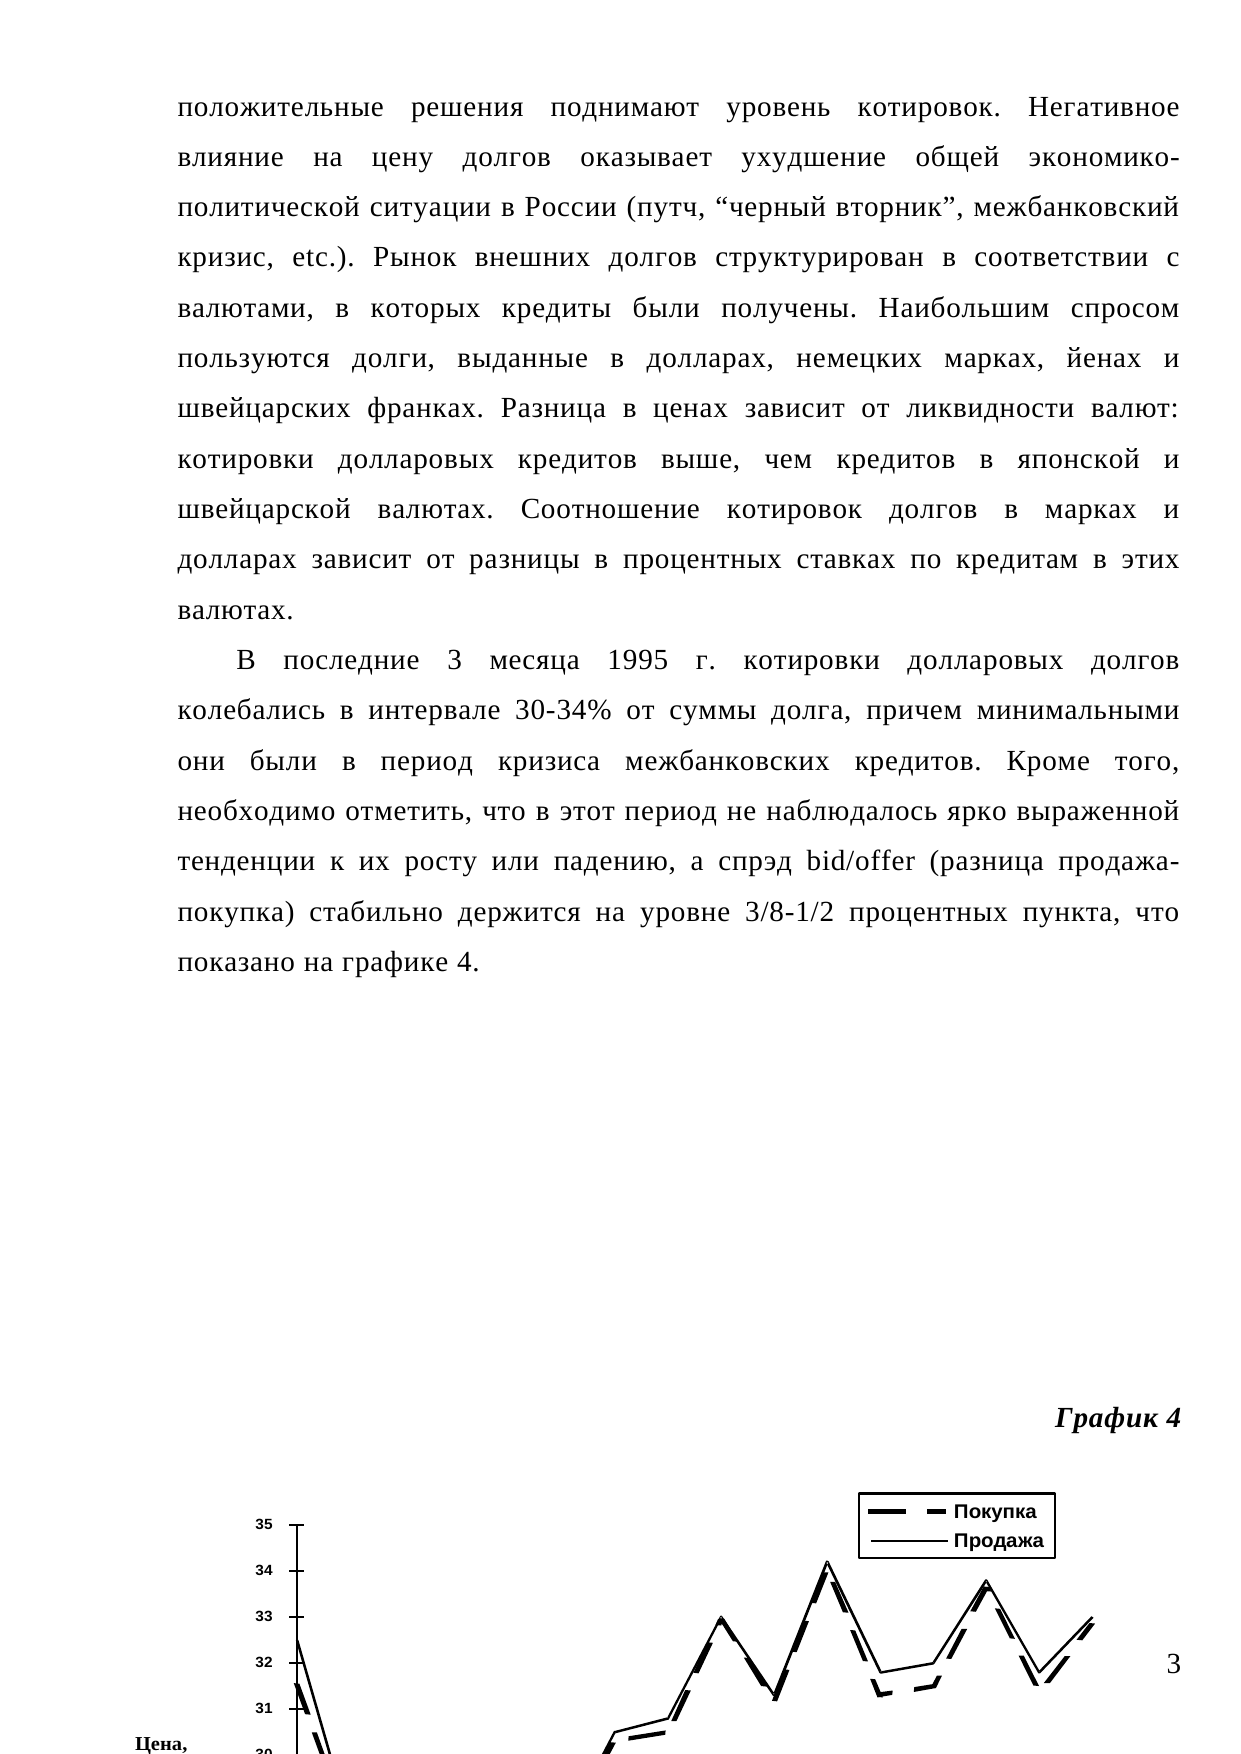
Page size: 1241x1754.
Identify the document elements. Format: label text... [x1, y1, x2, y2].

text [177, 89, 1181, 625]
text В последние 3 месяца 1995 г. котировки долларовых долгов колебались в интервале 30-34% от суммы долга, причем минимальными они были в период кризиса межбанковских кредитов. Кроме того, необходимо отметить, что в этот период не наблюдалось ярко выраженной тенденции к их росту или падению, а спрэд bid/offer (разница продажа-покупка) стабильно держится на уровне 3/8-1/2 процентных пункта, что показано на графике 4. [177, 642, 1181, 977]
subtitle График 4 [177, 1400, 1181, 1433]
